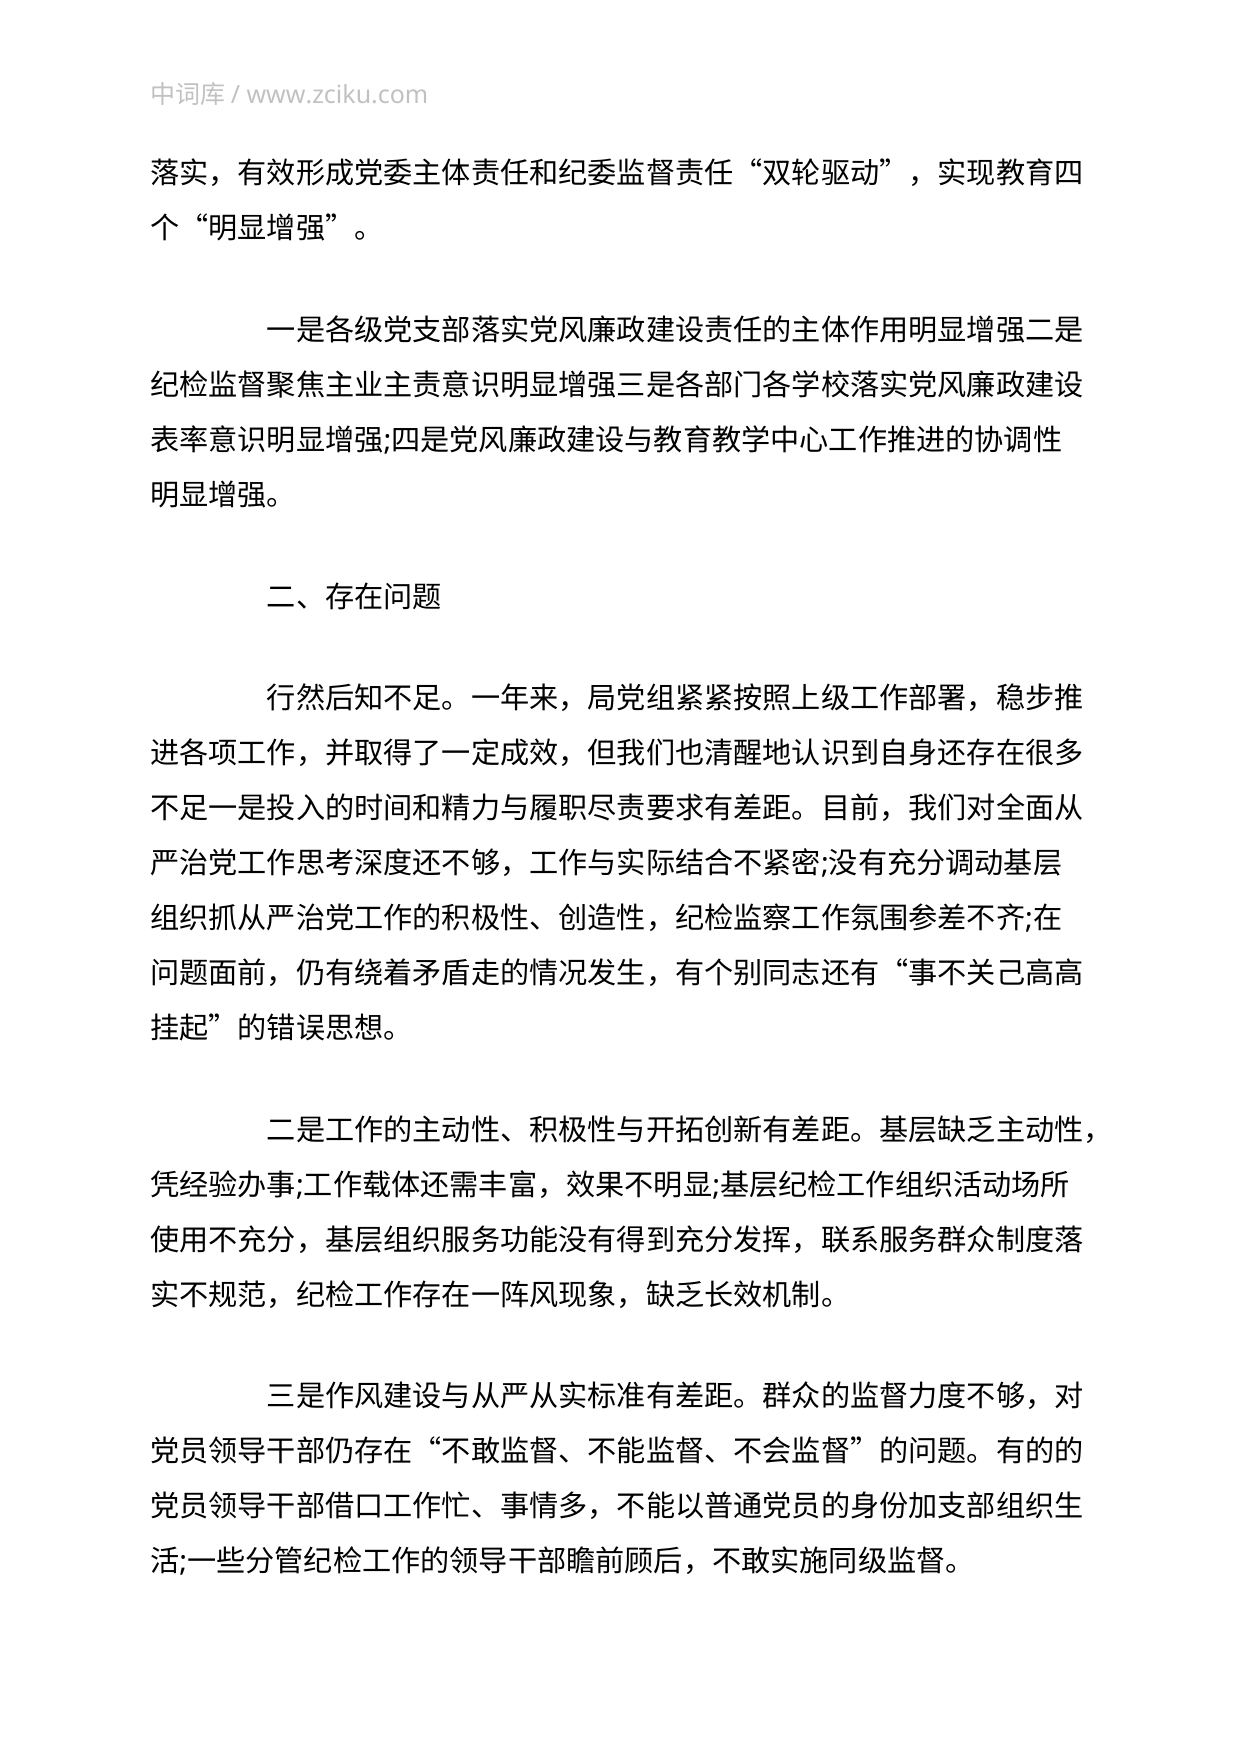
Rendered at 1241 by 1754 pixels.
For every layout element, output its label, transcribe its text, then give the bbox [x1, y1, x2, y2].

text 二、存在问题 [150, 573, 1090, 616]
text 行然后知不足。一年来，局党组紧紧按照上级工作部署，稳步推进各项工作，并取得了一定成效，但我们也清醒地认识到自身还存在很多不足一是投入的时间和精力与履职尽责要求有差距。目前，我们对全面从严治党工作思考深度还不够，工作与实际结合不紧密;没有充分调动基层组织抓从严治党工作的积极性、创造性，纪检监察工作氛围参差不齐;在问题面前，仍有绕着矛盾走的情况发生，有个别同志还有“事不关己高高挂起”的错误思想。 [150, 675, 1090, 1047]
text 三是作风建设与从严从实标准有差距。群众的监督力度不够，对党员领导干部仍存在“不敢监督、不能监督、不会监督”的问题。有的的党员领导干部借口工作忙、事情多，不能以普通党员的身份加支部组织生活;一些分管纪检工作的领导干部瞻前顾后，不敢实施同级监督。 [150, 1373, 1090, 1580]
text 一是各级党支部落实党风廉政建设责任的主体作用明显增强二是纪检监督聚焦主业主责意识明显增强三是各部门各学校落实党风廉政建设表率意识明显增强;四是党风廉政建设与教育教学中心工作推进的协调性明显增强。 [150, 307, 1090, 514]
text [150, 150, 1090, 247]
text 二是工作的主动性、积极性与开拓创新有差距。基层缺乏主动性，凭经验办事;工作载体还需丰富，效果不明显;基层纪检工作组织活动场所使用不充分，基层组织服务功能没有得到充分发挥，联系服务群众制度落实不规范，纪检工作存在一阵风现象，缺乏长效机制。 [150, 1106, 1090, 1313]
